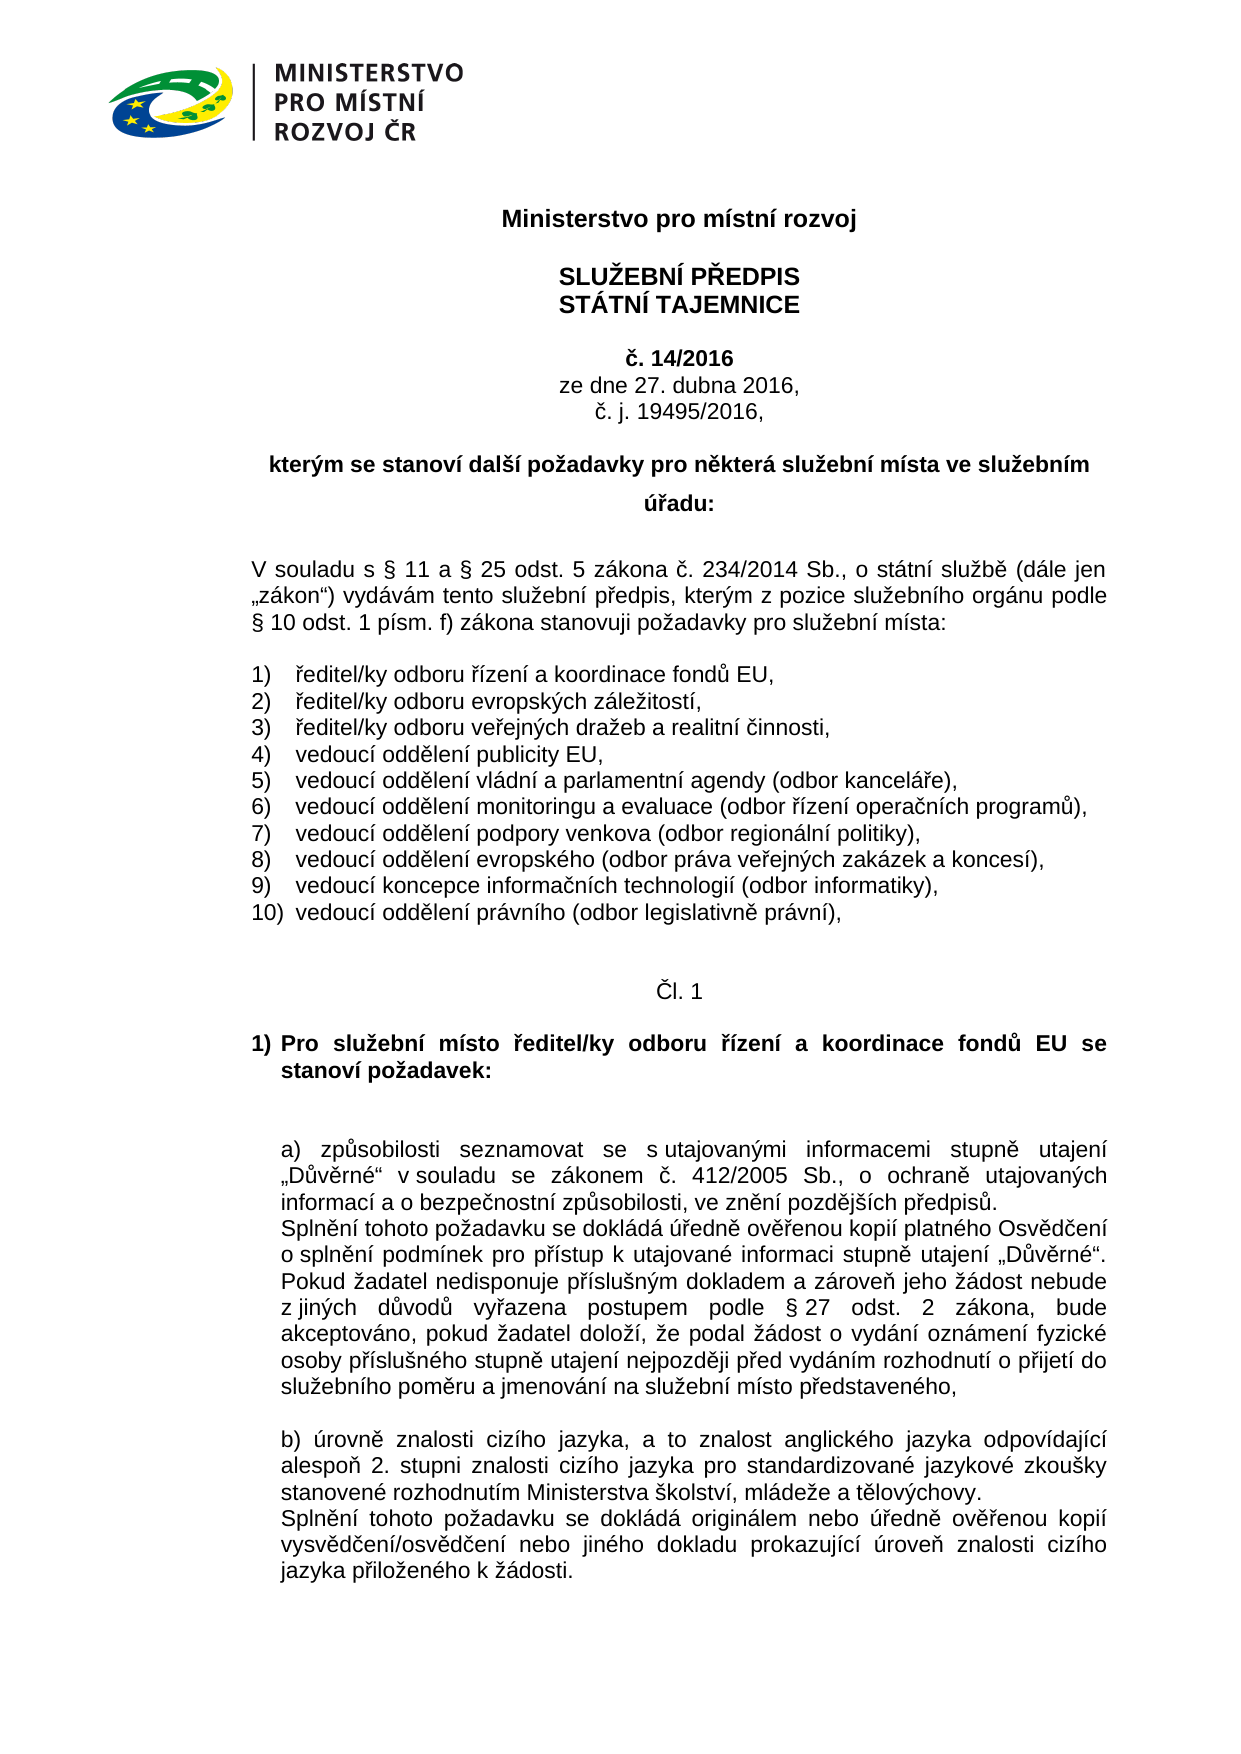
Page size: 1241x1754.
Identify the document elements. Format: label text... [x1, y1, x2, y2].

text ze dne 27. dubna 2016, [251, 372, 1107, 398]
list Pro služební místo ředitel/ky odboru řízení a koordinace fondů EU se stanoví požadavek: [251, 1030, 1107, 1083]
list vedoucí oddělení vládní a parlamentní agendy (odbor kanceláře), [251, 767, 1107, 793]
list ředitel/ky odboru veřejných dražeb a realitní činnosti, [251, 714, 1107, 741]
list vedoucí oddělení právního (odbor legislativně právní), [251, 899, 1107, 925]
list a) způsobilosti seznamovat se s utajovanými informacemi stupně utajení „Důvěrné“ v souladu se zákonem č. 412/2005 Sb., o ochraně utajovaných informací a o bezpečnostní způsobilosti, ve znění pozdějších předpisů. [281, 1136, 1107, 1215]
list ředitel/ky odboru řízení a koordinace fondů EU, [251, 661, 1107, 688]
list ředitel/ky odboru evropských záležitostí, [251, 688, 1107, 714]
text STÁTNÍ TAJEMNICE [251, 290, 1107, 319]
picture [108, 63, 463, 141]
list vedoucí oddělení publicity EU, [251, 741, 1107, 767]
text kterým se stanoví další požadavky pro některá služební místa ve služebním úřadu: [251, 451, 1107, 517]
text Ministerstvo pro místní rozvoj [251, 204, 1107, 233]
text č. j. 19495/2016, [251, 398, 1107, 424]
list vedoucí oddělení evropského (odbor práva veřejných zakázek a koncesí), [251, 846, 1107, 872]
text V souladu s § 11 a § 25 odst. 5 zákona č. 234/2014 Sb., o státní službě (dále jen „zákon“) vydávám tento služební předpis, kterým z pozice služebního orgánu podle § 10 odst. 1 písm. f) zákona stanovuji požadavky pro služební místa: [251, 556, 1107, 635]
text Čl. 1 [251, 978, 1107, 1004]
list vedoucí oddělení monitoringu a evaluace (odbor řízení operačních programů), [251, 793, 1107, 819]
list vedoucí koncepce informačních technologií (odbor informatiky), [251, 872, 1107, 899]
list b) úrovně znalosti cizího jazyka, a to znalost anglického jazyka odpovídající alespoň 2. stupni znalosti cizího jazyka pro standardizované jazykové zkoušky stanovené rozhodnutím Ministerstva školství, mládeže a tělovýchovy. [281, 1426, 1107, 1505]
text SLUŽEBNÍ PŘEDPIS [251, 261, 1107, 290]
list Splnění tohoto požadavku se dokládá originálem nebo úředně ověřenou kopií vysvědčení/osvědčení nebo jiného dokladu prokazující úroveň znalosti cizího jazyka přiloženého k žádosti. [281, 1505, 1107, 1584]
text č. 14/2016 [251, 345, 1107, 372]
list vedoucí oddělení podpory venkova (odbor regionální politiky), [251, 819, 1107, 846]
